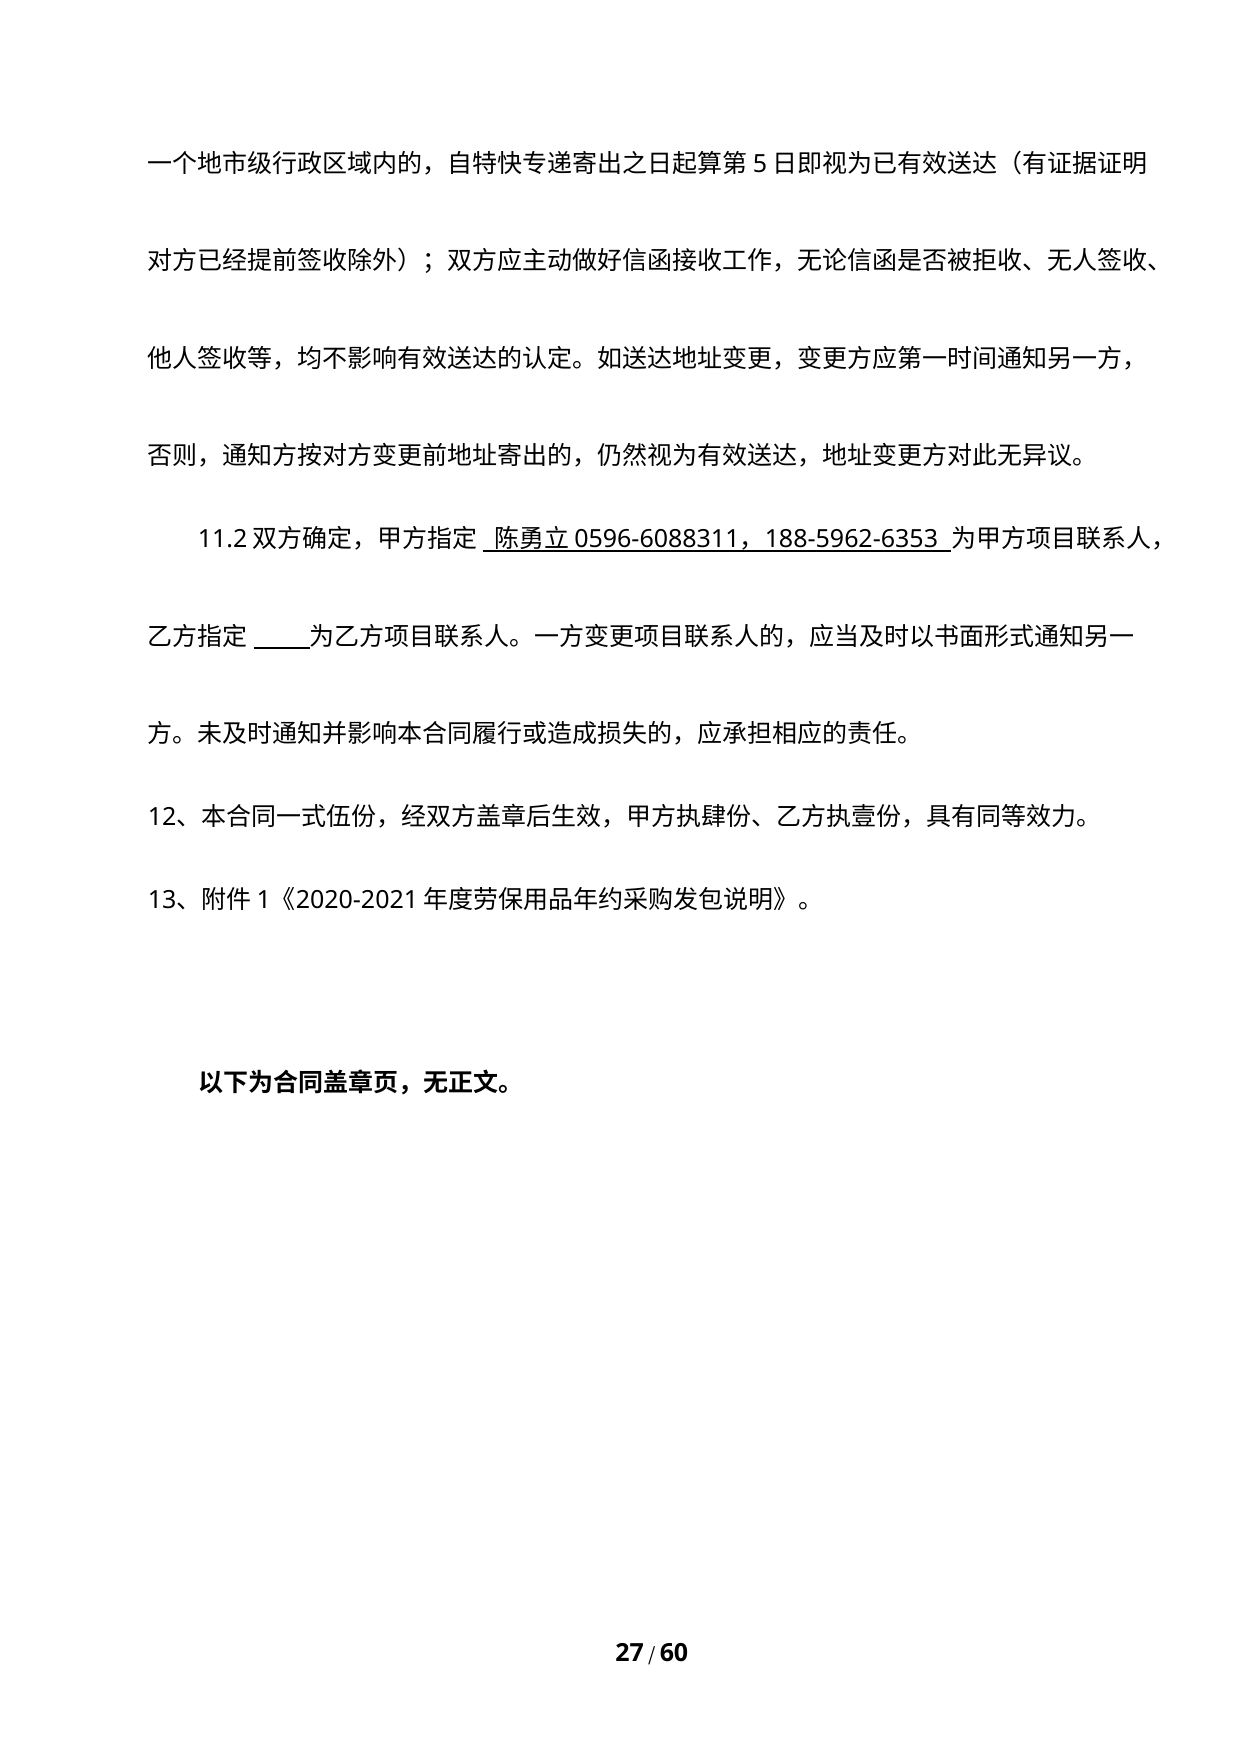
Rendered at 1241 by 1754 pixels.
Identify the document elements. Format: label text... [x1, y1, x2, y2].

text 13、附件1《2020-2021年度劳保用品年约采购发包说明》。 [148, 866, 1152, 931]
text 11.2双方确定，甲方指定 陈勇立0596-6088311，188-5962-6353 为甲方项目联系人，乙方指定 为乙方项目联系人。一方变更项目联系人的，应当及时以书面形式通知另一方。未及时通知并影响本合同履行或造成损失的，应承担相应的责任。 [148, 504, 1152, 764]
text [148, 129, 1152, 486]
text 12、本合同一式伍份，经双方盖章后生效，甲方执肆份、乙方执壹份，具有同等效力。 [148, 782, 1152, 847]
text 以下为合同盖章页，无正文。 [148, 1048, 1152, 1113]
